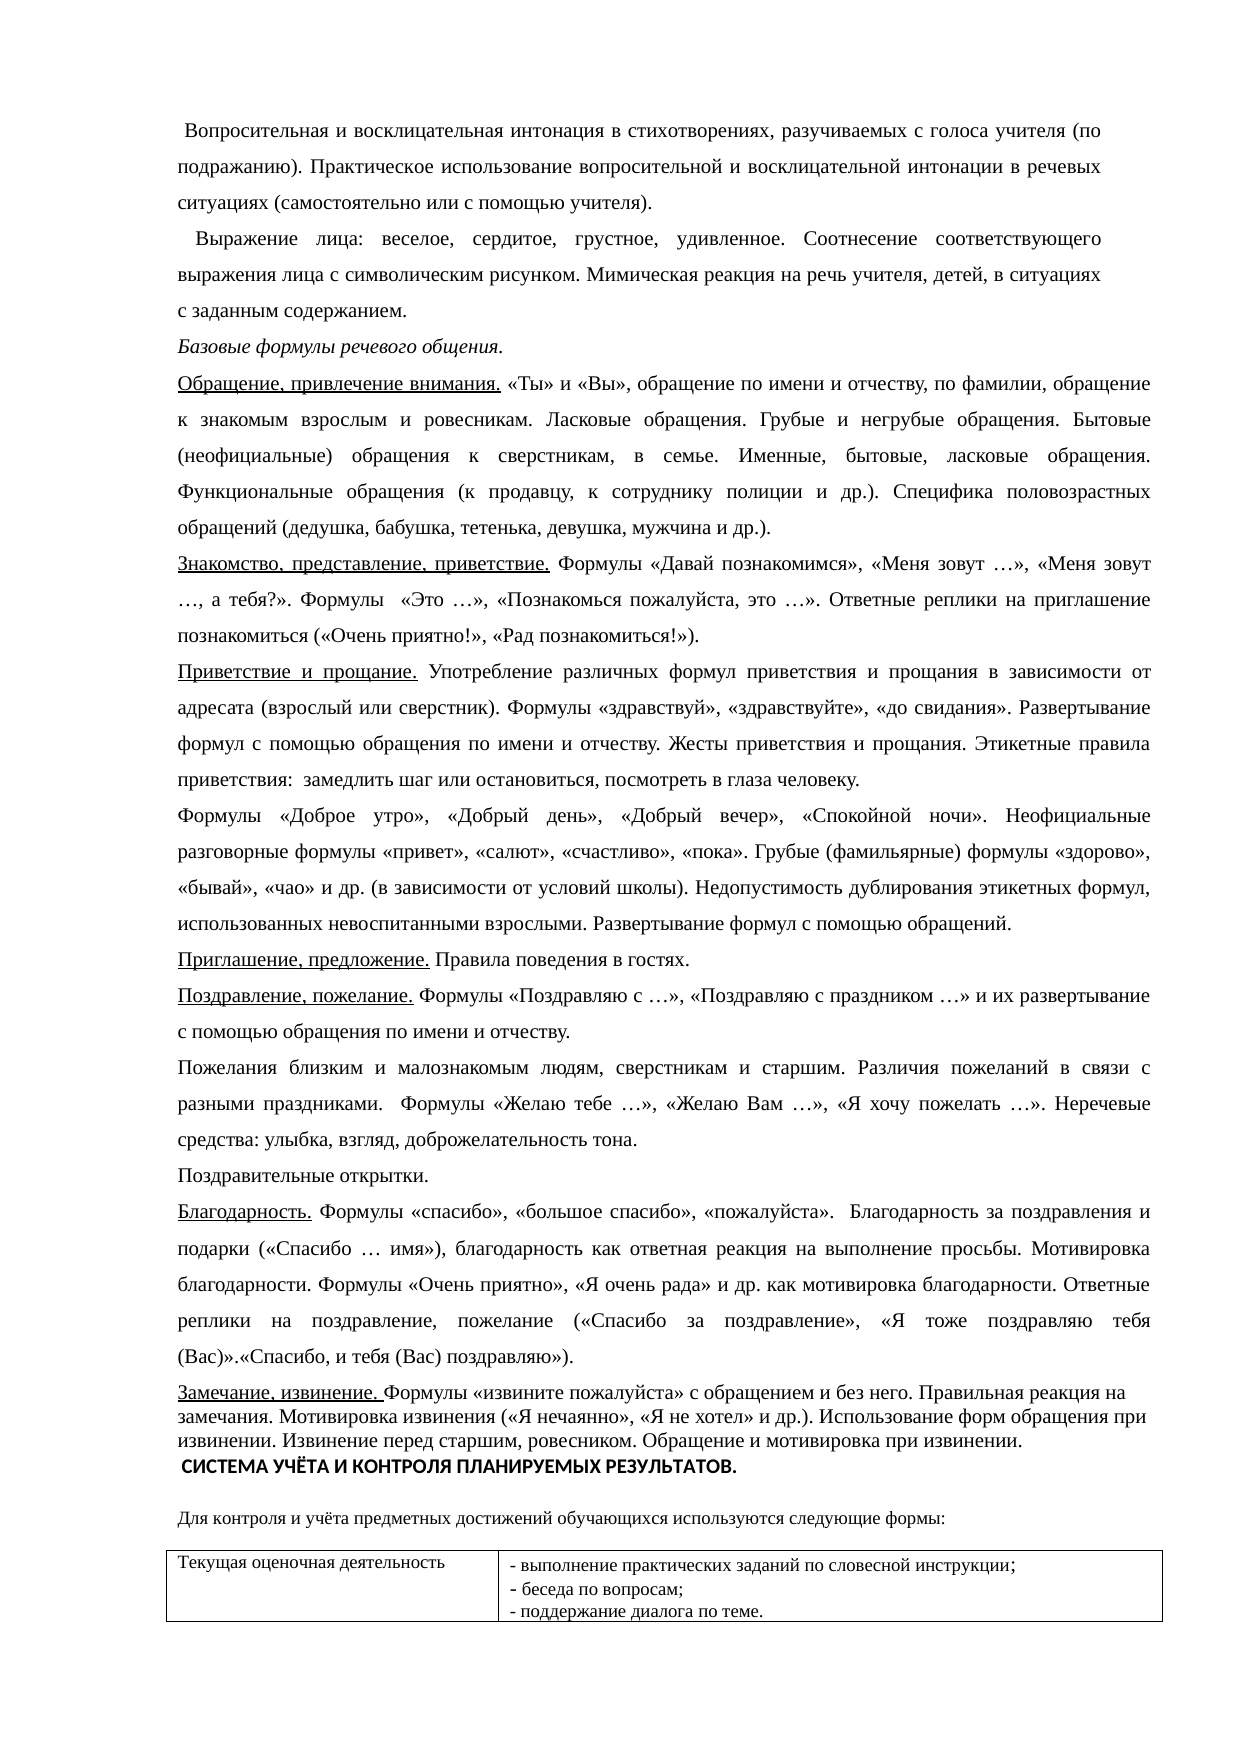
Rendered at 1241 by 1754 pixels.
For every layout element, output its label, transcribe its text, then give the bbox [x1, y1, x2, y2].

text Формулы «Доброе утро», «Добрый день», «Добрый вечер», «Спокойной ночи». Неофициальные разговорные формулы «привет», «салют», «счастливо», «пока». Грубые (фамильярные) формулы «здорово», «бывай», «чао» и др. (в зависимости от условий школы). Недопустимость дублирования этикетных формул, использованных невоспитанными взрослыми. Развертывание формул с помощью обращений. [177, 803, 1152, 935]
text Для контроля и учёта предметных достижений обучающихся используются следующие формы: [177, 1507, 1152, 1529]
text СИСТЕМА УЧЁТА И КОНТРОЛЯ ПЛАНИРУЕМЫХ РЕЗУЛЬТАТОВ. [177, 1453, 1152, 1478]
text Поздравительные открытки. [177, 1163, 1152, 1187]
text Приглашение, предложение. Правила поведения в гостях. [177, 947, 1152, 971]
text Вопросительная и восклицательная интонация в стихотворениях, разучиваемых с голоса учителя (по подражанию). Практическое использование вопросительной и восклицательной интонации в речевых ситуациях (самостоятельно или с помощью учителя). [177, 118, 1102, 214]
text Выражение лица: веселое, сердитое, грустное, удивленное. Соотнесение соответствующего выражения лица с символическим рисунком. Мимическая реакция на речь учителя, детей, в ситуациях с заданным содержанием. [177, 226, 1102, 322]
table_header Текущая оценочная деятельность [167, 1551, 498, 1621]
text Базовые формулы речевого общения. [177, 334, 1152, 358]
text Замечание, извинение. Формулы «извините пожалуйста» с обращением и без него. Правильная реакция на замечания. Мотивировка извинения («Я нечаянно», «Я не хотел» и др.). Использование форм обращения при извинении. Извинение перед старшим, ровесником. Обращение и мотивировка при извинении. [177, 1379, 1152, 1453]
text Знакомство, представление, приветствие. Формулы «Давай познакомимся», «Меня зовут …», «Меня зовут …, а тебя?». Формулы «Это …», «Познакомься пожалуйста, это …». Ответные реплики на приглашение познакомиться («Очень приятно!», «Рад познакомиться!»). [177, 551, 1152, 647]
text Приветствие и прощание. Употребление различных формул приветствия и прощания в зависимости от адресата (взрослый или сверстник). Формулы «здравствуй», «здравствуйте», «до свидания». Развертывание формул с помощью обращения по имени и отчеству. Жесты приветствия и прощания. Этикетные правила приветствия: замедлить шаг или остановиться, посмотреть в глаза человеку. [177, 659, 1152, 791]
text Благодарность. Формулы «спасибо», «большое спасибо», «пожалуйста». Благодарность за поздравления и подарки («Спасибо … имя»), благодарность как ответная реакция на выполнение просьбы. Мотивировка благодарности. Формулы «Очень приятно», «Я очень рада» и др. как мотивировка благодарности. Ответные реплики на поздравление, пожелание («Спасибо за поздравление», «Я тоже поздравляю тебя (Вас)».«Спасибо, и тебя (Вас) поздравляю»). [177, 1199, 1152, 1368]
table_header - выполнение практических заданий по словесной инструкции; - беседа по вопросам; - поддержание диалога по теме. [499, 1551, 1162, 1621]
text Пожелания близким и малознакомым людям, сверстникам и старшим. Различия пожеланий в связи с разными праздниками. Формулы «Желаю тебе …», «Желаю Вам …», «Я хочу пожелать …». Неречевые средства: улыбка, взгляд, доброжелательность тона. [177, 1055, 1152, 1151]
text Обращение, привлечение внимания. «Ты» и «Вы», обращение по имени и отчеству, по фамилии, обращение к знакомым взрослым и ровесникам. Ласковые обращения. Грубые и негрубые обращения. Бытовые (неофициальные) обращения к сверстникам, в семье. Именные, бытовые, ласковые обращения. Функциональные обращения (к продавцу, к сотруднику полиции и др.). Специфика половозрастных обращений (дедушка, бабушка, тетенька, девушка, мужчина и др.). [177, 370, 1152, 539]
text Поздравление, пожелание. Формулы «Поздравляю с …», «Поздравляю с праздником …» и их развертывание с помощью обращения по имени и отчеству. [177, 983, 1152, 1043]
